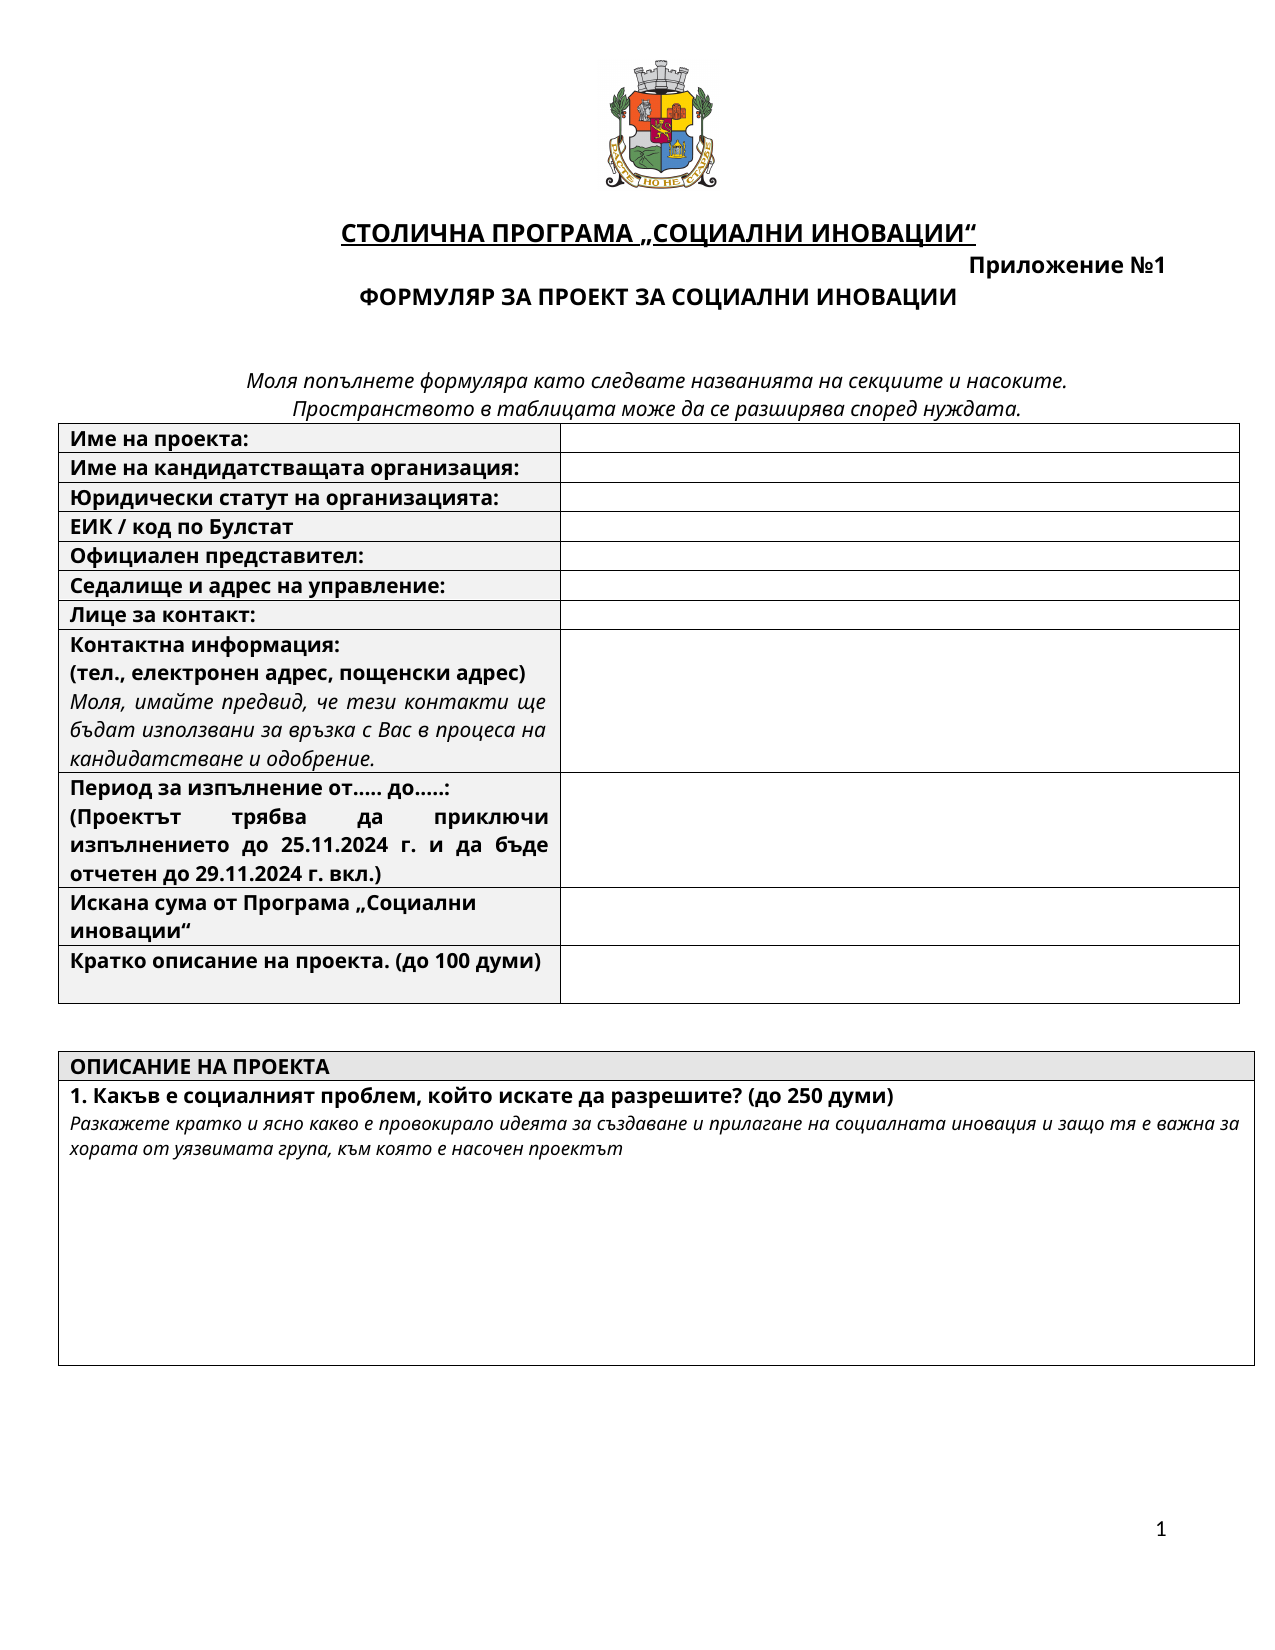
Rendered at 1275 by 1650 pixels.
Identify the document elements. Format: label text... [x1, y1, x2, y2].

table_header Име на проекта: [59, 424, 560, 452]
table_cell Лице за контакт: [59, 601, 560, 629]
table_cell [561, 512, 1239, 541]
table_cell Контактна информация: (тел., електронен адрес, пощенски адрес) Моля, имайте предвид, че тези контакти ще бъдат използвани за връзка с Вас в процеса на кандидатстване и одобрение. [59, 630, 560, 772]
table_cell 1. Какъв е социалният проблем, който искате да разрешите? (до 250 думи) Разкажете кратко и ясно какво е провокирало идеята за създаване и прилагане на социалната иновация и защо тя е важна за хората от уязвимата група, към която е насочен проектът [59, 1081, 1254, 1365]
table_cell [561, 453, 1239, 482]
text Пространството в таблицата може да се разширява според нуждата. [150, 394, 1167, 423]
table_cell [561, 542, 1239, 570]
table_cell Имe на кандидатстващата организация: [59, 453, 560, 482]
table_header ОПИСАНИЕ НА ПРОЕКТА [59, 1052, 1254, 1080]
text Моля попълнете формуляра като следвате названията на секциите и насоките. [150, 366, 1167, 394]
table_cell Седалище и адрес на управление: [59, 571, 560, 599]
table_cell [561, 773, 1239, 887]
table_cell Искана сума от Програма „Социални иновации“ [59, 888, 560, 945]
text Приложение №1 [150, 249, 1167, 281]
table_cell ЕИК / код по Булстат [59, 512, 560, 541]
picture [596, 59, 720, 191]
table_cell [561, 888, 1239, 945]
table_cell [561, 630, 1239, 772]
text ФОРМУЛЯР ЗА ПРОЕКТ ЗА СОЦИАЛНИ ИНОВАЦИИ [150, 281, 1167, 312]
table_cell [561, 483, 1239, 511]
table_cell Официален представител: [59, 542, 560, 570]
table_cell [561, 601, 1239, 629]
table_cell Кратко описание на проекта. (до 100 думи) [59, 946, 560, 1003]
table_header [561, 424, 1239, 452]
table_cell [561, 571, 1239, 599]
table_cell Юридически статут на организацията: [59, 483, 560, 511]
table_cell [561, 946, 1239, 1003]
table_cell Период за изпълнение от..... до.....: (Проектът трябва да приключи изпълнението до 25.11.2024 г. и да бъде отчетен до 29.11.2024 г. вкл.) [59, 773, 560, 887]
